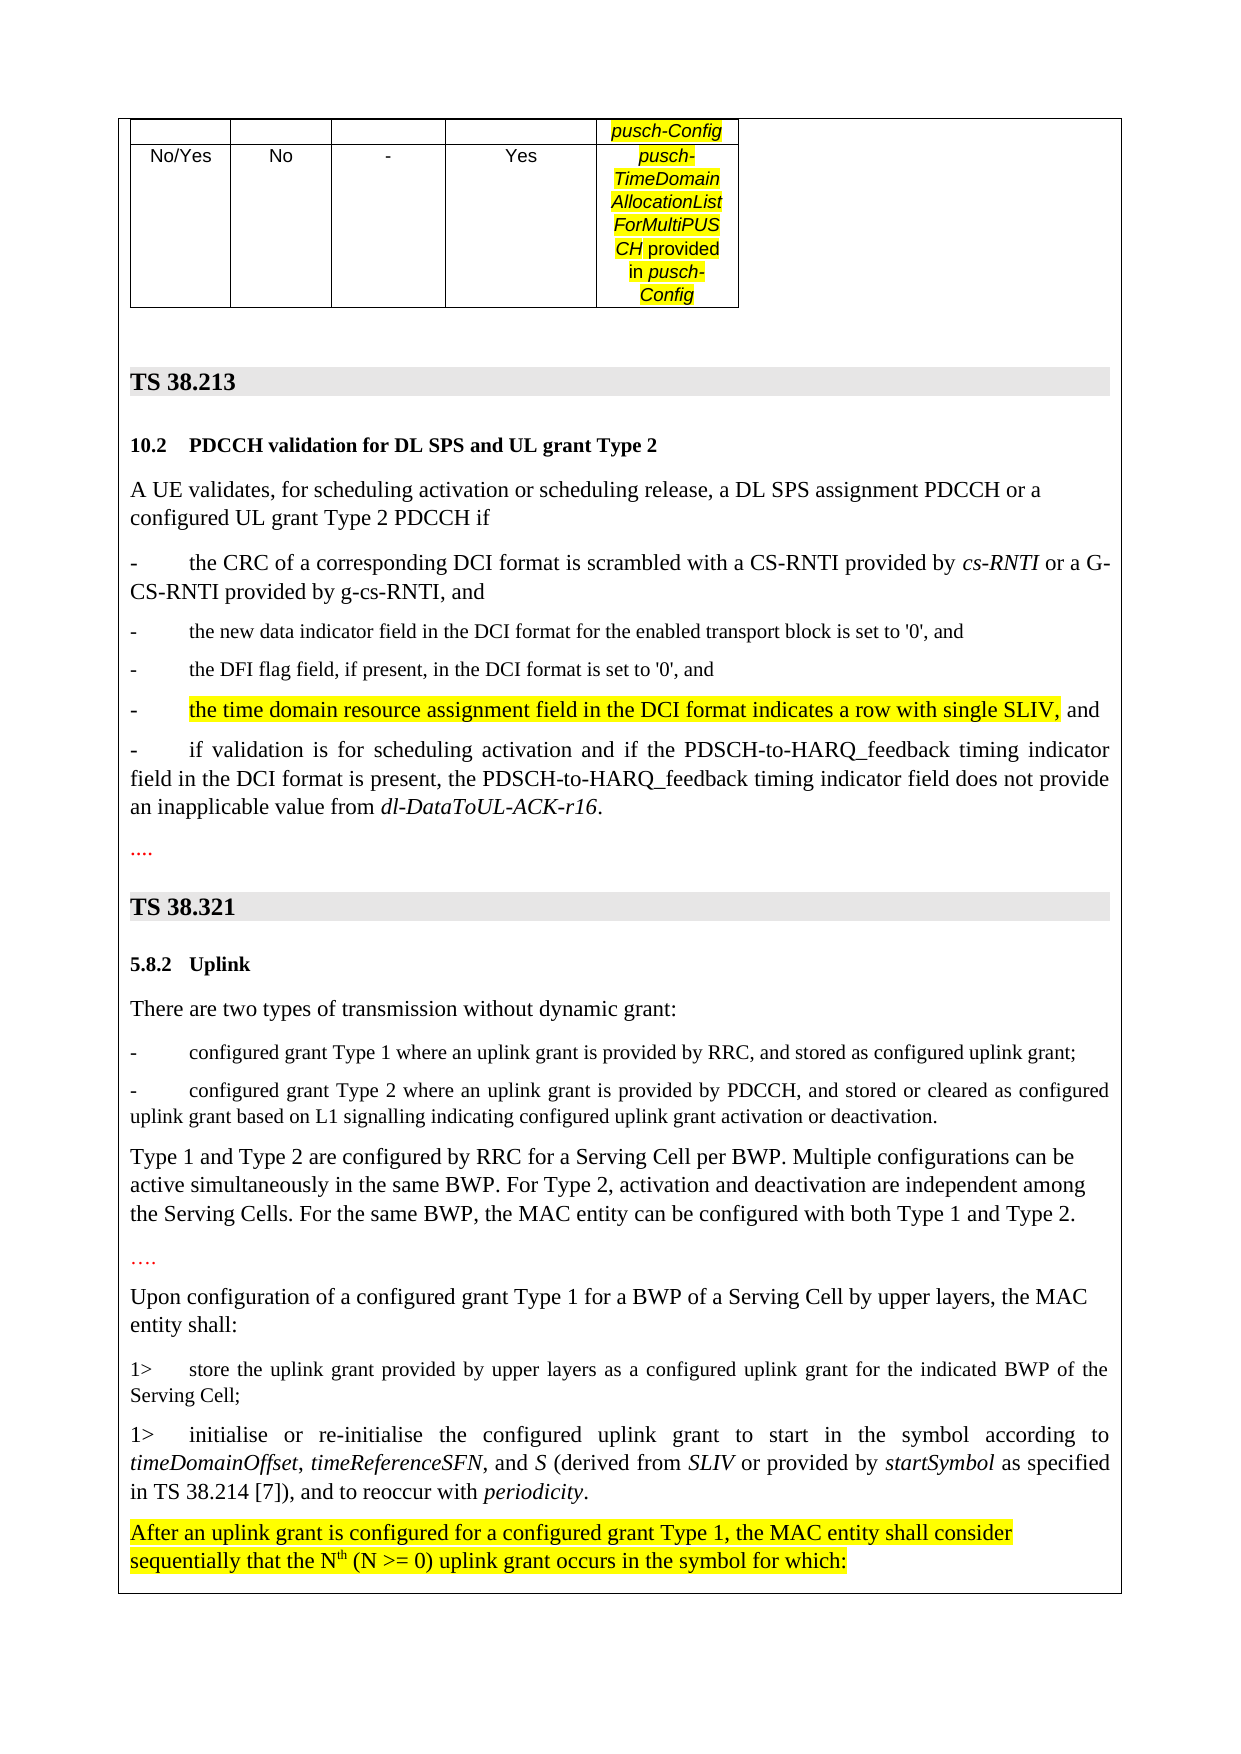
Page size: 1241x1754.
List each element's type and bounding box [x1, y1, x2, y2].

table_header [119, 119, 1121, 1592]
